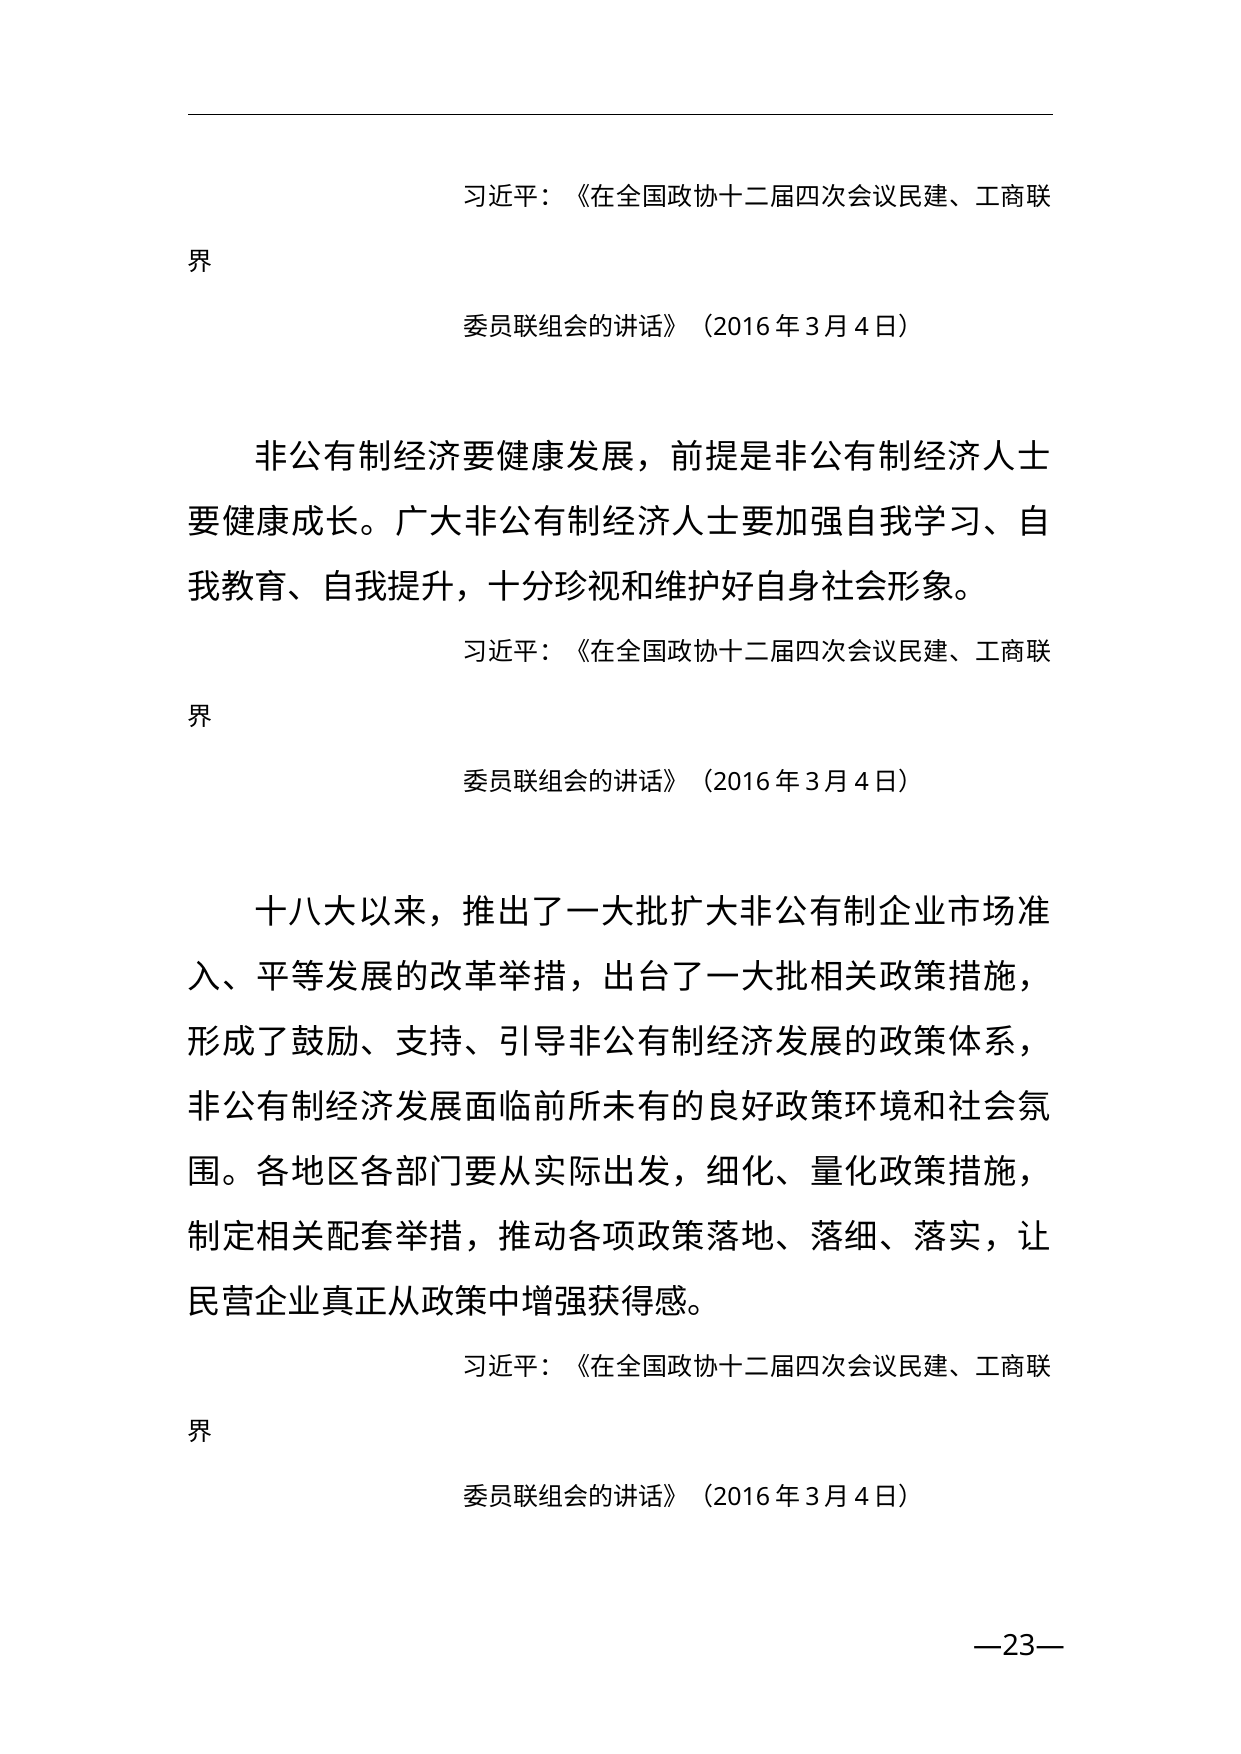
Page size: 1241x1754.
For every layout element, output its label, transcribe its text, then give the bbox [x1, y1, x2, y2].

text 委员联组会的讲话》（2016年3月4日） [187, 747, 1053, 812]
text 十八大以来，推出了一大批扩大非公有制企业市场准入、平等发展的改革举措，出台了一大批相关政策措施，形成了鼓励、支持、引导非公有制经济发展的政策体系，非公有制经济发展面临前所未有的良好政策环境和社会氛围。各地区各部门要从实际出发，细化、量化政策措施，制定相关配套举措，推动各项政策落地、落细、落实，让民营企业真正从政策中增强获得感。 [187, 877, 1053, 1332]
text 习近平：《在全国政协十二届四次会议民建、工商联界 [187, 617, 1053, 747]
text 委员联组会的讲话》（2016年3月4日） [187, 1462, 1053, 1527]
text 习近平：《在全国政协十二届四次会议民建、工商联界 [187, 162, 1053, 292]
text 委员联组会的讲话》（2016年3月4日） [187, 292, 1053, 357]
text 习近平：《在全国政协十二届四次会议民建、工商联界 [187, 1332, 1053, 1462]
text 非公有制经济要健康发展，前提是非公有制经济人士要健康成长。广大非公有制经济人士要加强自我学习、自我教育、自我提升，十分珍视和维护好自身社会形象。 [187, 422, 1053, 617]
